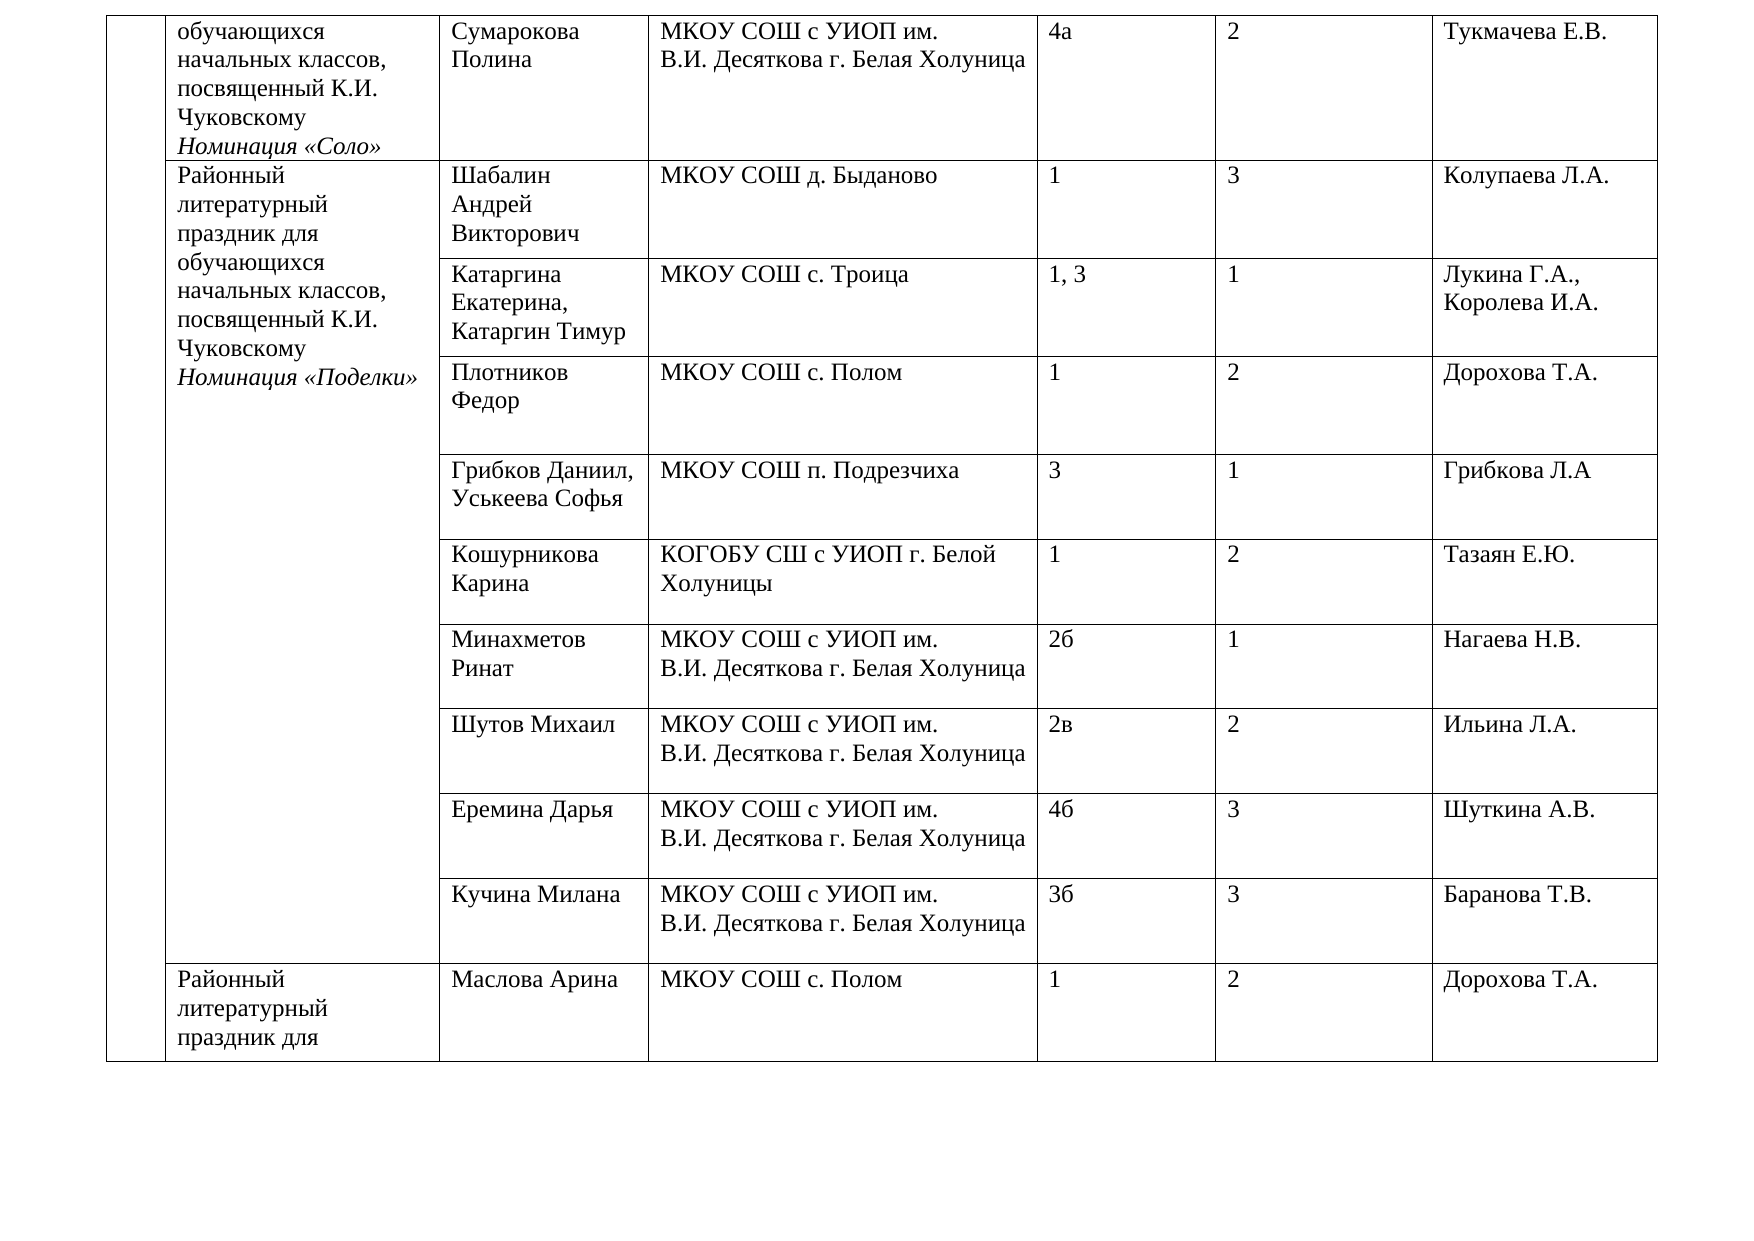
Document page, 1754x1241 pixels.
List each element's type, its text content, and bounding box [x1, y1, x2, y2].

table_cell 4а [1038, 16, 1215, 159]
table_cell МКОУ СОШ с. Полом [649, 964, 1037, 1061]
table_cell МКОУ СОШ с УИОП им. В.И. Десяткова г. Белая Холуница [649, 625, 1037, 708]
table_cell Маслова Арина [440, 964, 648, 1061]
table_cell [166, 964, 439, 1061]
table_cell Лукина Г.А., Королева И.А. [1433, 259, 1657, 356]
table_cell Баранова Т.В. [1433, 879, 1657, 963]
table_cell 3 [1216, 879, 1432, 963]
table_cell 2 [1216, 16, 1432, 159]
table_cell Сумарокова Полина [440, 16, 648, 159]
table_cell 2 [1216, 357, 1432, 454]
table_cell 4б [1038, 794, 1215, 878]
table_cell 1 [1038, 964, 1215, 1061]
table_cell 3 [1038, 455, 1215, 538]
table_cell МКОУ СОШ с УИОП им. В.И. Десяткова г. Белая Холуница [649, 879, 1037, 963]
table_cell Катаргина Екатерина, Катаргин Тимур [440, 259, 648, 356]
table_cell 1 [1216, 259, 1432, 356]
table_cell 2 [1216, 964, 1432, 1061]
table_cell Грибков Даниил, Уськеева Софья [440, 455, 648, 538]
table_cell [166, 16, 439, 159]
table_cell 1 [1216, 455, 1432, 538]
table_cell МКОУ СОШ п. Подрезчиха [649, 455, 1037, 538]
table_cell Дорохова Т.А. [1433, 964, 1657, 1061]
table_cell Еремина Дарья [440, 794, 648, 878]
table_cell 2 [1216, 540, 1432, 623]
table_cell МКОУ СОШ с УИОП им. В.И. Десяткова г. Белая Холуница [649, 794, 1037, 878]
table_cell Кошурникова Карина [440, 540, 648, 623]
table_cell Нагаева Н.В. [1433, 625, 1657, 708]
table_cell Грибкова Л.А [1433, 455, 1657, 538]
table_cell 1 [1038, 161, 1215, 258]
table_cell Кучина Милана [440, 879, 648, 963]
table_cell МКОУ СОШ с. Троица [649, 259, 1037, 356]
table_cell 2 [1216, 709, 1432, 793]
table_cell 2б [1038, 625, 1215, 708]
table_cell Дорохова Т.А. [1433, 357, 1657, 454]
table_cell Шабалин Андрей Викторович [440, 161, 648, 258]
table_cell 3 [1216, 794, 1432, 878]
table_cell 1, 3 [1038, 259, 1215, 356]
table_cell Районный литературный праздник для обучающихся начальных классов, посвященный К.И. Чуковскому Номинация «Поделки» [166, 161, 439, 963]
table_cell МКОУ СОШ с УИОП им. В.И. Десяткова г. Белая Холуница [649, 709, 1037, 793]
table_cell 1 [1038, 540, 1215, 623]
table_cell 3 [1216, 161, 1432, 258]
table_cell 2в [1038, 709, 1215, 793]
table_cell Шуткина А.В. [1433, 794, 1657, 878]
table_cell Ильина Л.А. [1433, 709, 1657, 793]
table_cell Минахметов Ринат [440, 625, 648, 708]
table_cell КОГОБУ СШ с УИОП г. Белой Холуницы [649, 540, 1037, 623]
table_cell Тазаян Е.Ю. [1433, 540, 1657, 623]
table_cell 1 [1216, 625, 1432, 708]
table_cell Тукмачева Е.В. [1433, 16, 1657, 159]
table_cell Плотников Федор [440, 357, 648, 454]
table_cell МКОУ СОШ с. Полом [649, 357, 1037, 454]
table_cell 3б [1038, 879, 1215, 963]
table_cell МКОУ СОШ д. Быданово [649, 161, 1037, 258]
table_cell Шутов Михаил [440, 709, 648, 793]
table_cell 1 [1038, 357, 1215, 454]
table_cell МКОУ СОШ с УИОП им. В.И. Десяткова г. Белая Холуница [649, 16, 1037, 159]
table_cell Колупаева Л.А. [1433, 161, 1657, 258]
